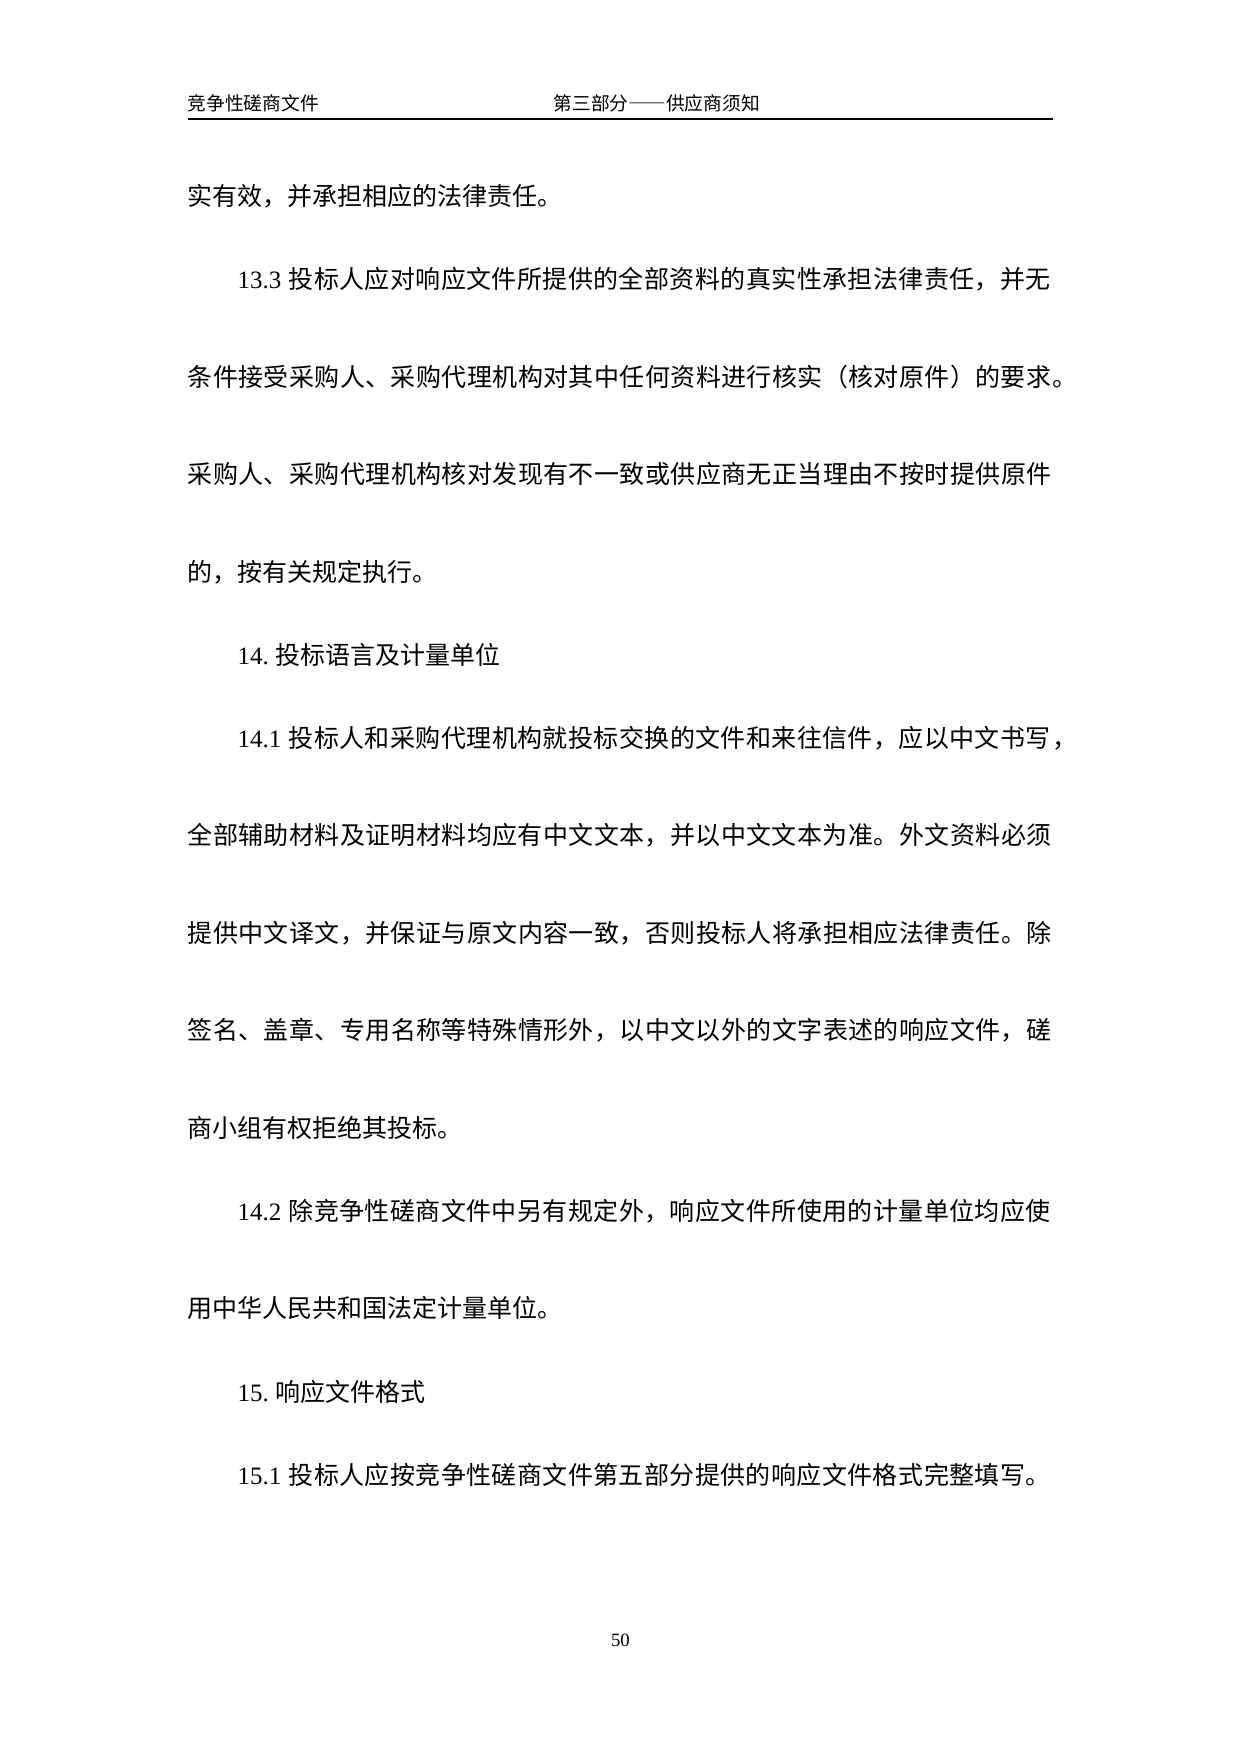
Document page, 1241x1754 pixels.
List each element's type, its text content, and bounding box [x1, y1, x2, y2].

text 13.3 投标人应对响应文件所提供的全部资料的真实性承担法律责任，并无条件接受采购人、采购代理机构对其中任何资料进行核实（核对原件）的要求。采购人、采购代理机构核对发现有不一致或供应商无正当理由不按时提供原件的，按有关规定执行。 [187, 245, 1053, 603]
text 14.2 除竞争性磋商文件中另有规定外，响应文件所使用的计量单位均应使用中华人民共和国法定计量单位。 [187, 1177, 1053, 1339]
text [187, 1441, 1053, 1506]
text 14.1 投标人和采购代理机构就投标交换的文件和来往信件，应以中文书写，全部辅助材料及证明材料均应有中文文本，并以中文文本为准。外文资料必须提供中文译文，并保证与原文内容一致，否则投标人将承担相应法律责任。除签名、盖章、专用名称等特殊情形外，以中文以外的文字表述的响应文件，磋商小组有权拒绝其投标。 [187, 704, 1053, 1159]
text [187, 162, 1053, 227]
text 15. 响应文件格式 [187, 1358, 1053, 1423]
text 14. 投标语言及计量单位 [187, 621, 1053, 686]
